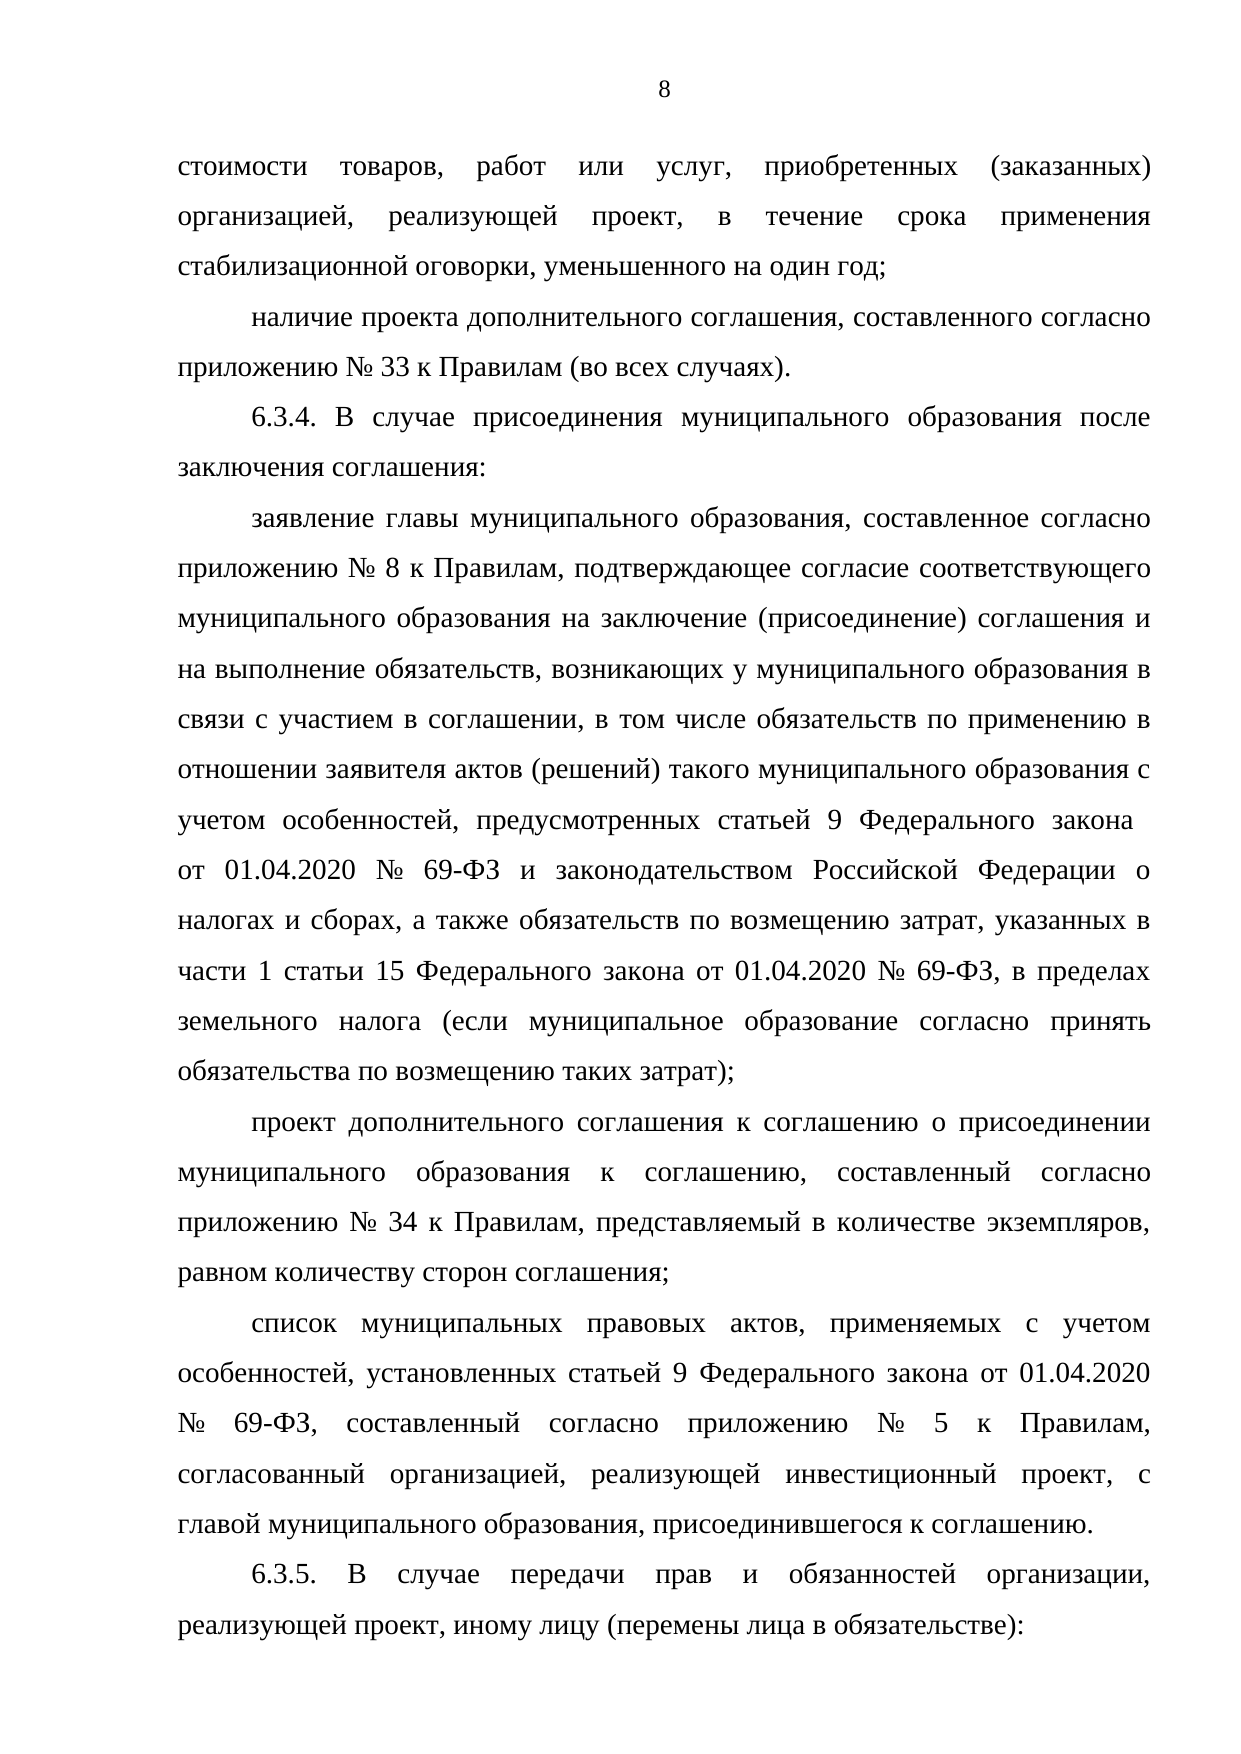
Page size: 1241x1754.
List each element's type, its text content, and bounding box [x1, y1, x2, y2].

text заявление главы муниципального образования, составленное согласно приложению № 8 к Правилам, подтверждающее согласие соответствующего муниципального образования на заключение (присоединение) соглашения и на выполнение обязательств, возникающих у муниципального образования в связи с участием в соглашении, в том числе обязательств по применению в отношении заявителя актов (решений) такого муниципального образования с учетом особенностей, предусмотренных статьей 9 Федерального закона от 01.04.2020 № 69-ФЗ и законодательством Российской Федерации о налогах и сборах, а также обязательств по возмещению затрат, указанных в части 1 статьи 15 Федерального закона от 01.04.2020 № 69-ФЗ, в пределах земельного налога (если муниципальное образование согласно принять обязательства по возмещению таких затрат); [177, 500, 1152, 1087]
text проект дополнительного соглашения к соглашению о присоединении муниципального образования к соглашению, составленный согласно приложению № 34 к Правилам, представляемый в количестве экземпляров, равном количеству сторон соглашения; [177, 1104, 1152, 1288]
text наличие проекта дополнительного соглашения, составленного согласно приложению № 33 к Правилам (во всех случаях). [177, 299, 1152, 382]
text список муниципальных правовых актов, применяемых с учетом особенностей, установленных статьей 9 Федерального закона от 01.04.2020 № 69-ФЗ, составленный согласно приложению № 5 к Правилам, согласованный организацией, реализующей инвестиционный проект, с главой муниципального образования, присоединившегося к соглашению. [177, 1305, 1152, 1540]
text 6.3.5. В случае передачи прав и обязанностей организации, реализующей проект, иному лицу (перемены лица в обязательстве): [177, 1556, 1152, 1640]
text 6.3.4. В случае присоединения муниципального образования после заключения соглашения: [177, 399, 1152, 483]
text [177, 148, 1152, 282]
